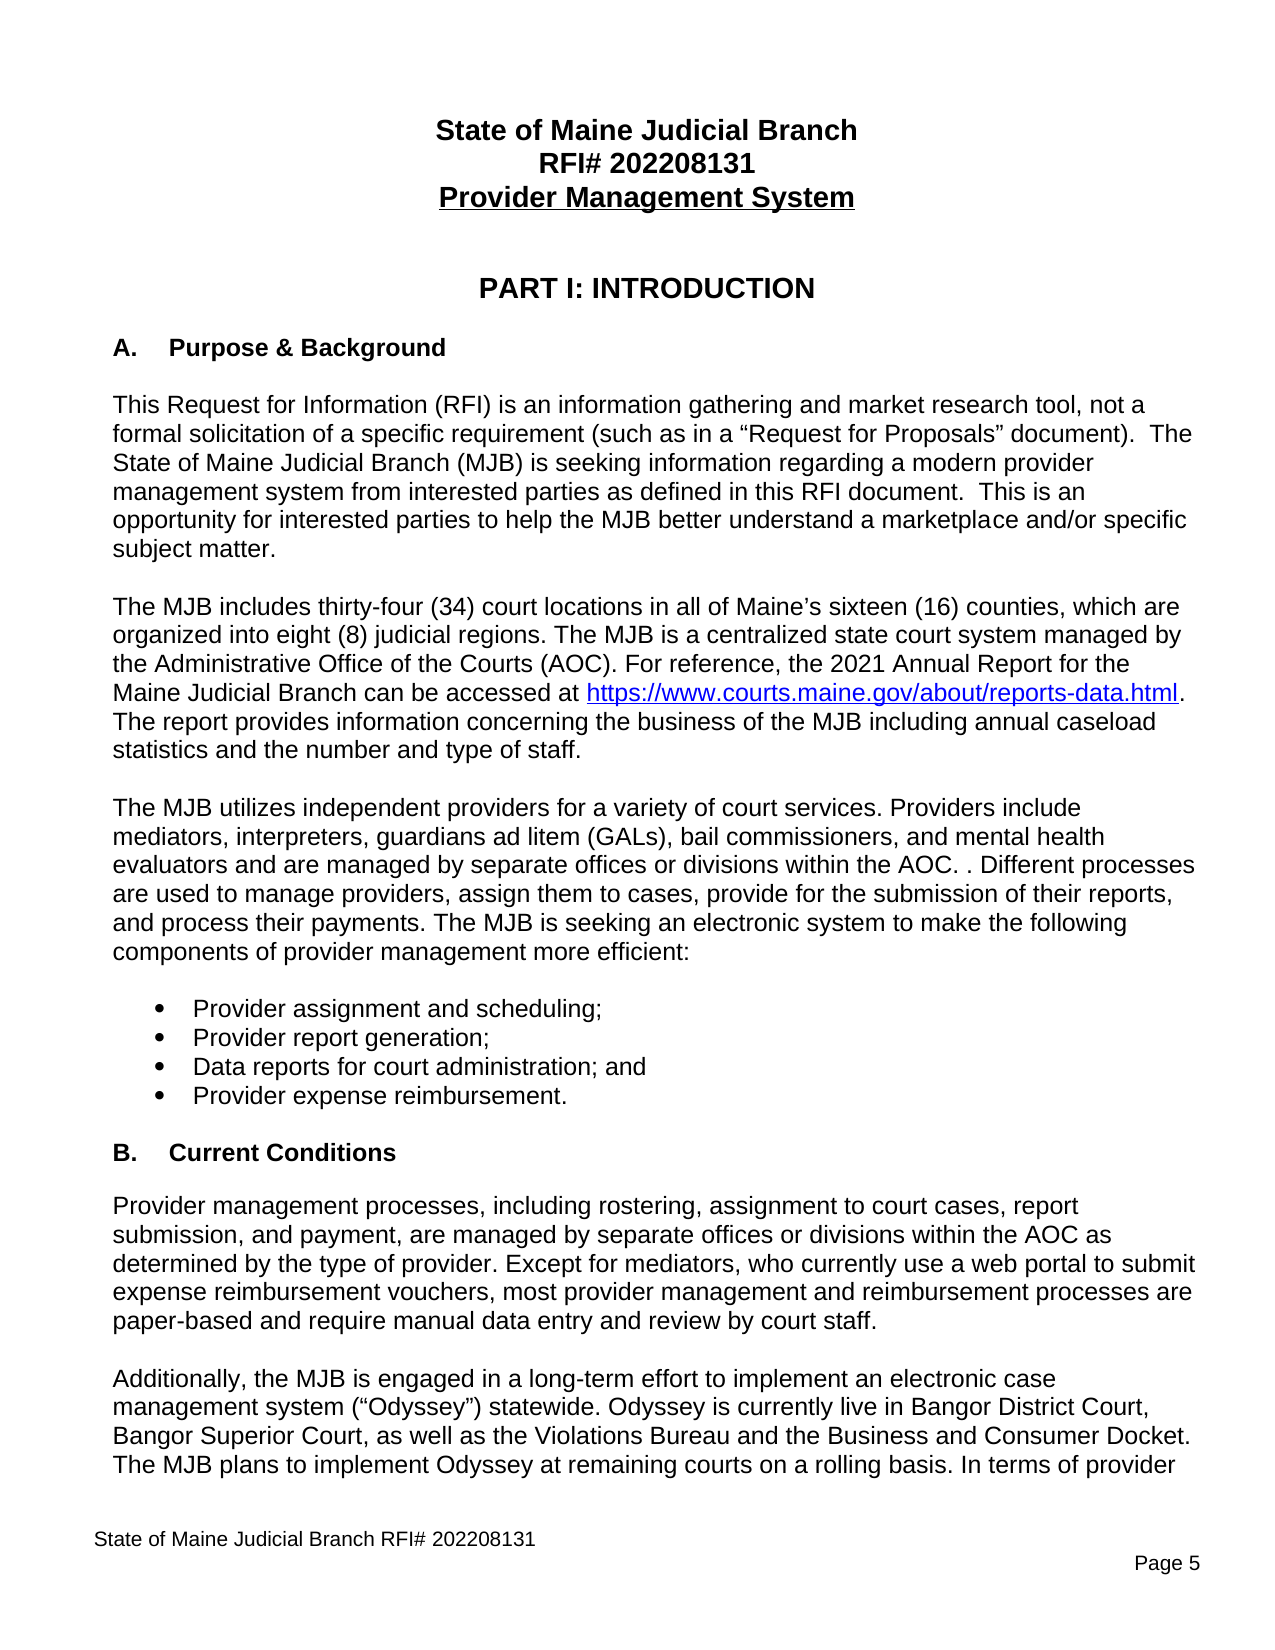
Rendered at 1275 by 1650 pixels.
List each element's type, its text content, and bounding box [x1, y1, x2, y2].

subtitle PART I: INTRODUCTION [94, 271, 1200, 304]
subtitle A. Purpose & Background [94, 333, 1200, 362]
list Data reports for court administration; and [155, 1052, 1200, 1081]
text State of Maine Judicial Branch [94, 112, 1200, 146]
subtitle B. Current Conditions [94, 1138, 1200, 1167]
list Provider report generation; [155, 1023, 1200, 1052]
text Provider Management System [94, 179, 1200, 213]
text The MJB utilizes independent providers for a variety of court services. Providers include mediators, interpreters, guardians ad litem (GALs), bail commissioners, and mental health evaluators and are managed by separate offices or divisions within the AOC. . Different processes are used to manage providers, assign them to cases, provide for the submission of their reports, and process their payments. The MJB is seeking an electronic system to make the following components of provider management more efficient: [112, 793, 1200, 965]
text RFI# 202208131 [94, 146, 1200, 179]
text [112, 1363, 1200, 1478]
text Provider management processes, including rostering, assignment to court cases, report submission, and payment, are managed by separate offices or divisions within the AOC as determined by the type of provider. Except for mediators, who currently use a web portal to submit expense reimbursement vouchers, most provider management and reimbursement processes are paper-based and require manual data entry and review by court staff. [112, 1191, 1200, 1335]
list Provider assignment and scheduling; [155, 994, 1200, 1023]
text The MJB includes thirty-four (34) court locations in all of Maine’s sixteen (16) counties, which are organized into eight (8) judicial regions. The MJB is a centralized state court system managed by the Administrative Office of the Courts (AOC). For reference, the 2021 Annual Report for the Maine Judicial Branch can be accessed at https://www.courts.maine.gov/about/reports-data.html. The report provides information concerning the business of the MJB including annual caseload statistics and the number and type of staff. [112, 592, 1200, 764]
text This Request for Information (RFI) is an information gathering and market research tool, not a formal solicitation of a specific requirement (such as in a “Request for Proposals” document). The State of Maine Judicial Branch (MJB) is seeking information regarding a modern provider management system from interested parties as defined in this RFI document. This is an opportunity for interested parties to help the MJB better understand a marketplace and/or specific subject matter. [112, 390, 1200, 563]
list Provider expense reimbursement. [155, 1081, 1200, 1109]
